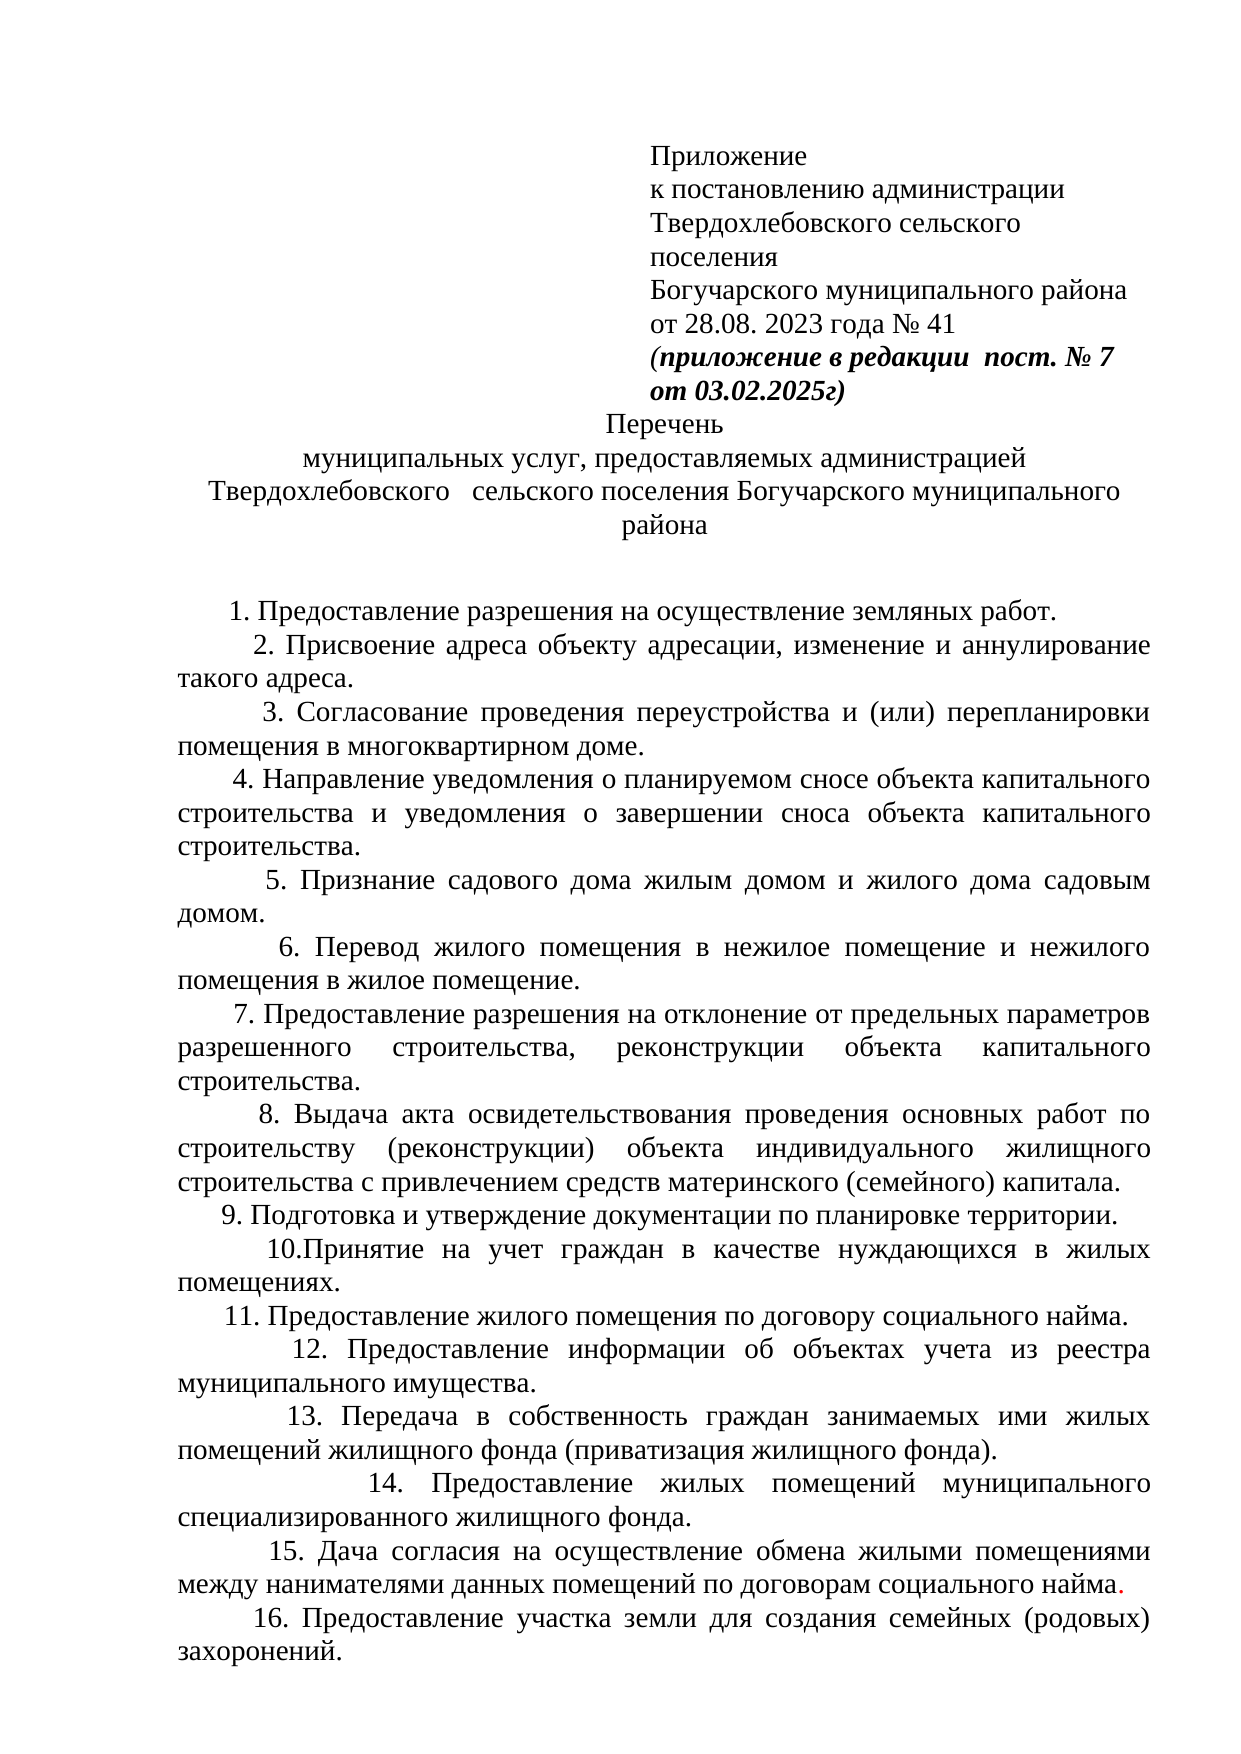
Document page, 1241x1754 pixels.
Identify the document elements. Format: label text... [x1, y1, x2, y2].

text 8. Выдача акта освидетельствования проведения основных работ по строительству (реконструкции) объекта индивидуального жилищного строительства с привлечением средств материнского (семейного) капитала. [177, 1097, 1152, 1197]
text 14. Предоставление жилых помещений муниципального специализированного жилищного фонда. [177, 1466, 1152, 1533]
text от 28.08. 2023 года № 41 [650, 306, 1152, 339]
text (приложение в редакции пост. № 7 от 03.02.2025г) [650, 339, 1152, 406]
text 12. Предоставление информации об объектах учета из реестра муниципального имущества. [177, 1331, 1152, 1398]
text 4. Направление уведомления о планируемом сносе объекта капитального строительства и уведомления о завершении сноса объекта капитального строительства. [177, 761, 1152, 862]
text муниципальных услуг, предоставляемых администрацией Твердохлебовского сельского поселения Богучарского муниципального района [177, 440, 1152, 541]
text 1. Предоставление разрешения на осуществление земляных работ. [177, 593, 1152, 627]
text 9. Подготовка и утверждение документации по планировке территории. [177, 1197, 1152, 1231]
text 13. Передача в собственность граждан занимаемых ими жилых помещений жилищного фонда (приватизация жилищного фонда). [177, 1398, 1152, 1466]
text 15. Дача согласия на осуществление обмена жилыми помещениями между нанимателями данных помещений по договорам социального найма. [177, 1533, 1152, 1600]
text 16. Предоставление участка земли для создания семейных (родовых) захоронений. [177, 1600, 1152, 1667]
text Приложение [650, 138, 1152, 172]
text 5. Признание садового дома жилым домом и жилого дома садовым домом. [177, 862, 1152, 929]
text к постановлению администрации Твердохлебовского сельского поселения [650, 172, 1152, 272]
text Богучарского муниципального района [650, 272, 1152, 306]
text 3. Согласование проведения переустройства и (или) перепланировки помещения в многоквартирном доме. [177, 694, 1152, 761]
text 7. Предоставление разрешения на отклонение от предельных параметров разрешенного строительства, реконструкции объекта капитального строительства. [177, 996, 1152, 1097]
text Перечень [177, 406, 1152, 440]
text 2. Присвоение адреса объекту адресации, изменение и аннулирование такого адреса. [177, 627, 1152, 694]
text 6. Перевод жилого помещения в нежилое помещение и нежилого помещения в жилое помещение. [177, 929, 1152, 996]
text 10.Принятие на учет граждан в качестве нуждающихся в жилых помещениях. [177, 1231, 1152, 1298]
text 11. Предоставление жилого помещения по договору социального найма. [177, 1298, 1152, 1331]
